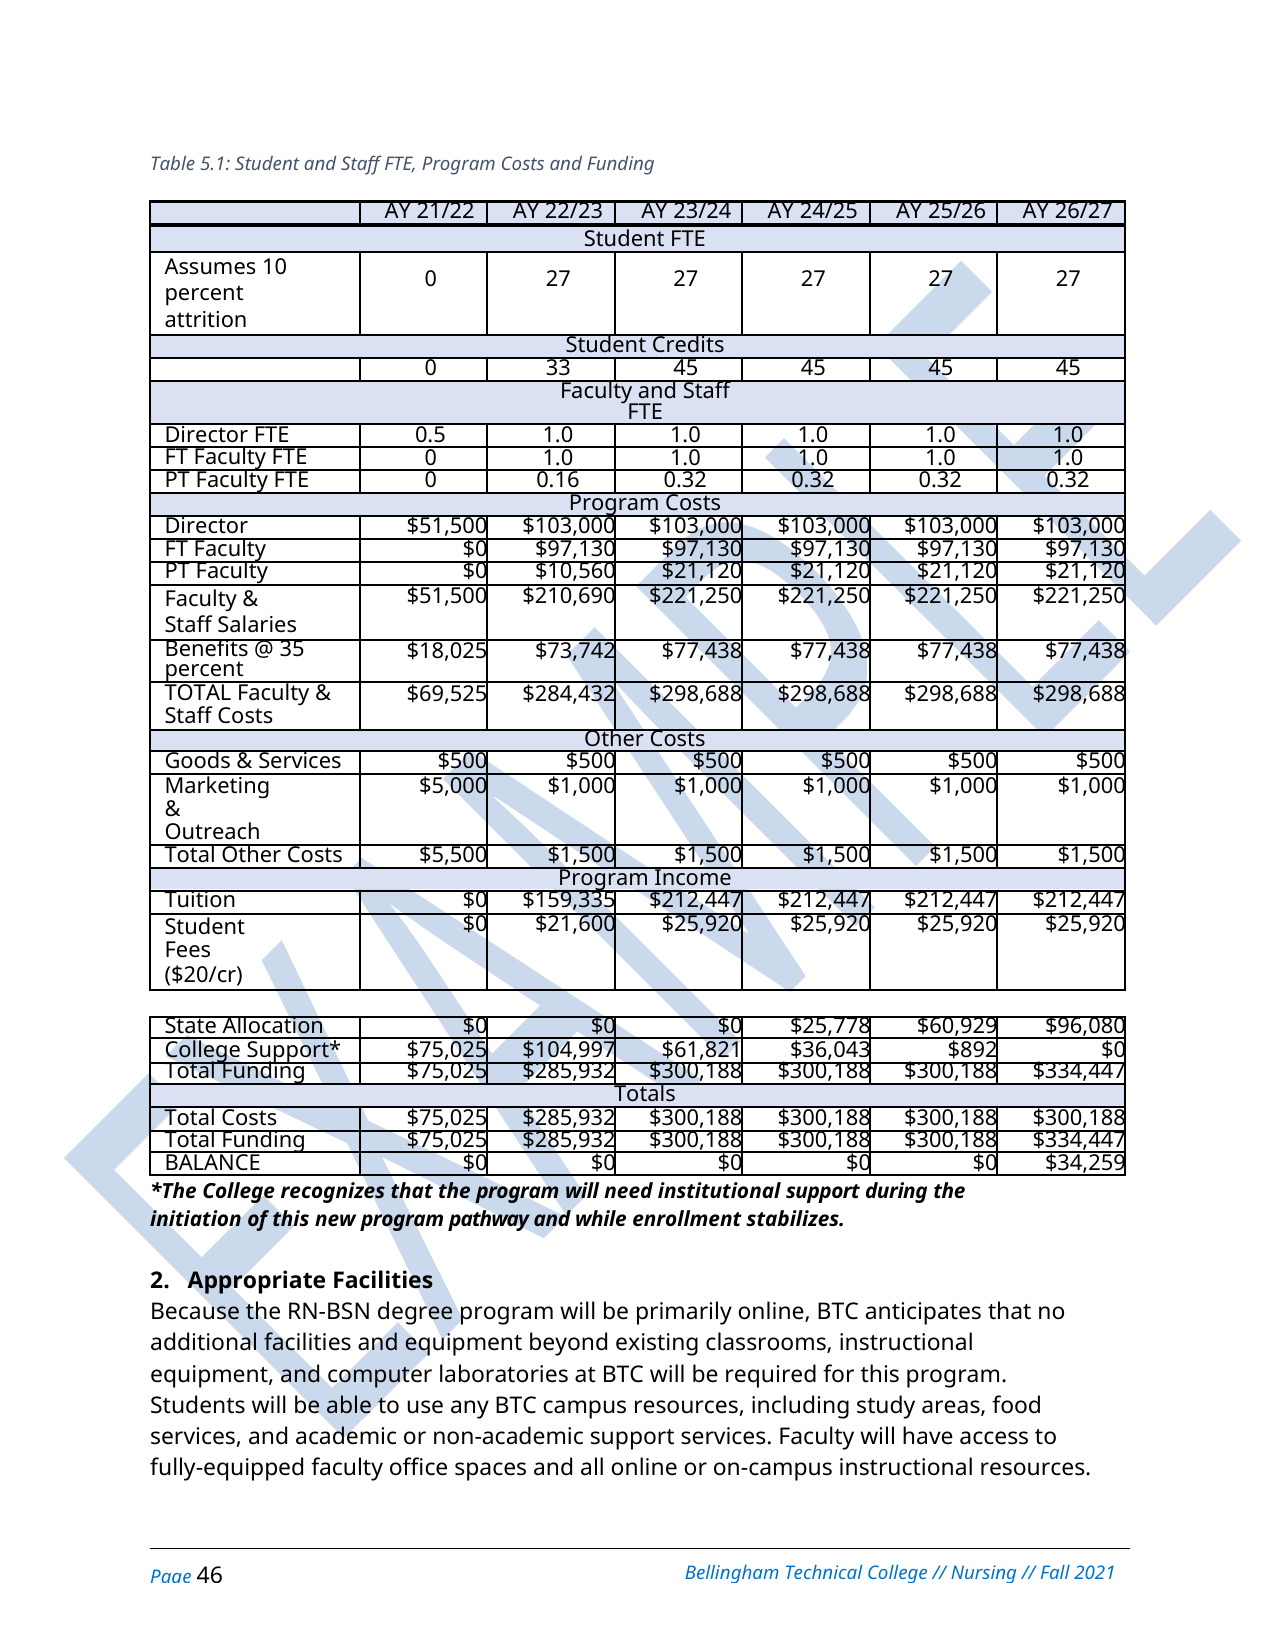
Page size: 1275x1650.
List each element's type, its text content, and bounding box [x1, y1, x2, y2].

table_cell 45 [871, 359, 996, 379]
table_cell $0 [361, 563, 486, 583]
table_cell [151, 359, 359, 379]
table_cell $500 [871, 752, 996, 773]
table_cell $298,688 [743, 683, 869, 729]
table_cell $221,250 [871, 586, 996, 639]
table_cell $75,025 [361, 1064, 486, 1083]
table_cell $77,438 [871, 641, 996, 681]
table_cell 1.0 [616, 448, 741, 469]
table_cell $75,025 [361, 1132, 486, 1151]
table_cell $21,120 [998, 563, 1124, 583]
table_cell 27 [488, 253, 614, 334]
table_cell 0.32 [871, 471, 996, 492]
table_cell $1,000 [616, 775, 741, 844]
table_cell $61,821 [616, 1039, 741, 1062]
table_cell $10,560 [488, 563, 614, 583]
table_header $25,778 [743, 1018, 869, 1037]
table_cell $1,500 [743, 846, 869, 867]
table_cell Director [151, 517, 359, 538]
table_cell 33 [488, 359, 614, 379]
table_cell FT Faculty FTE [151, 448, 359, 469]
table_cell $25,920 [743, 915, 869, 989]
table_header $60,929 [871, 1018, 996, 1037]
table_cell $77,438 [998, 641, 1124, 681]
table_cell Marketing & Outreach [151, 775, 359, 844]
table_cell TOTAL Faculty & Staff Costs [151, 683, 359, 729]
text Because the RN-BSN degree program will be primarily online, BTC anticipates that no additional facilities and equipment beyond existing classrooms, instructional equipment, and computer laboratories at BTC will be required for this program. Students will be able to use any BTC campus resources, including study areas, food services, and academic or non-academic support services. Faculty will have access to fully-equipped faculty office spaces and all online or on-campus instructional resources. [150, 1295, 1094, 1482]
table_cell $1,500 [488, 846, 614, 867]
table_header AY 22/23 [488, 203, 614, 223]
table_cell $1,000 [488, 775, 614, 844]
table_cell 0.16 [488, 471, 614, 492]
table_cell $212,447 [616, 892, 741, 912]
table_cell $103,000 [488, 517, 614, 538]
table_cell 27 [871, 253, 996, 334]
table_cell $1,500 [616, 846, 741, 867]
table_cell $0 [361, 892, 486, 912]
table_cell 1.0 [616, 425, 741, 446]
table_cell $0 [616, 1153, 741, 1174]
table_cell Total Funding [151, 1064, 359, 1083]
table_cell 1.0 [998, 448, 1124, 469]
table_cell 0.32 [998, 471, 1124, 492]
table_cell 1.0 [998, 425, 1124, 446]
table_cell Director FTE [151, 425, 359, 446]
table_header AY 24/25 [743, 203, 869, 223]
table_cell $298,688 [998, 683, 1124, 729]
table_cell $97,130 [871, 540, 996, 561]
table_cell $221,250 [998, 586, 1124, 639]
table_cell $221,250 [743, 586, 869, 639]
table_cell $103,000 [998, 517, 1124, 538]
table_cell $300,188 [743, 1132, 869, 1151]
table_cell $75,025 [361, 1039, 486, 1062]
table_cell $25,920 [998, 915, 1124, 989]
table_cell 1.0 [871, 425, 996, 446]
table_cell $300,188 [616, 1108, 741, 1130]
table_cell $210,690 [488, 586, 614, 639]
table_cell 0.32 [616, 471, 741, 492]
table_cell $0 [488, 1153, 614, 1174]
table_cell 27 [743, 253, 869, 334]
table_header $0 [616, 1018, 741, 1037]
table_cell 1.0 [743, 425, 869, 446]
table_cell $300,188 [743, 1064, 869, 1083]
table_cell $1,000 [743, 775, 869, 844]
list Appropriate Facilities [150, 1264, 1214, 1295]
table_cell 45 [998, 359, 1124, 379]
table_cell 0.32 [743, 471, 869, 492]
table_cell 45 [743, 359, 869, 379]
table_cell Other Costs [151, 731, 1124, 750]
table_cell 27 [616, 253, 741, 334]
table_cell Goods & Services [151, 752, 359, 773]
table_cell $51,500 [361, 586, 486, 639]
table_cell $69,525 [361, 683, 486, 729]
text *The College recognizes that the program will need institutional support during the initiation of this new program pathway and while enrollment stabilizes. [150, 1176, 1032, 1232]
table_cell $73,742 [488, 641, 614, 681]
table_cell $300,188 [871, 1108, 996, 1130]
table_cell 0.5 [361, 425, 486, 446]
table_cell Totals [151, 1085, 1124, 1106]
table_cell $104,997 [488, 1039, 614, 1062]
table_cell $18,025 [361, 641, 486, 681]
table_cell $334,447 [998, 1064, 1124, 1083]
table_cell 0 [361, 253, 486, 334]
table_cell $21,120 [743, 563, 869, 583]
table_header State Allocation [151, 1018, 359, 1037]
table_cell $0 [743, 1153, 869, 1174]
table_cell Total Other Costs [151, 846, 359, 867]
table_cell $300,188 [616, 1132, 741, 1151]
table_cell $1,000 [998, 775, 1124, 844]
table_header $96,080 [998, 1018, 1124, 1037]
table_cell Assumes 10 percent attrition [151, 253, 359, 334]
table_cell $212,447 [998, 892, 1124, 912]
table_cell $77,438 [616, 641, 741, 681]
table_cell $97,130 [998, 540, 1124, 561]
table_cell $500 [998, 752, 1124, 773]
table_cell $36,043 [743, 1039, 869, 1062]
table_cell $500 [616, 752, 741, 773]
table_header AY 26/27 [998, 203, 1124, 223]
table_cell $5,000 [361, 775, 486, 844]
table_cell $892 [871, 1039, 996, 1062]
text Table 5.1: Student and Staff FTE, Program Costs and Funding [150, 150, 1214, 176]
table_cell $0 [361, 540, 486, 561]
table_cell Total Funding [151, 1132, 359, 1151]
table_cell $25,920 [616, 915, 741, 989]
table_cell $1,500 [998, 846, 1124, 867]
table_cell Faculty and Staff FTE [151, 382, 1124, 423]
table_cell $298,688 [616, 683, 741, 729]
table_cell $97,130 [743, 540, 869, 561]
table_cell $0 [871, 1153, 996, 1174]
table_cell $51,500 [361, 517, 486, 538]
table_cell $0 [361, 915, 486, 989]
table_cell 45 [616, 359, 741, 379]
table_cell College Support* [151, 1039, 359, 1062]
table_cell $103,000 [616, 517, 741, 538]
table_cell $159,335 [488, 892, 614, 912]
table_cell $21,120 [871, 563, 996, 583]
table_cell $103,000 [743, 517, 869, 538]
table_cell $5,500 [361, 846, 486, 867]
table_cell 0 [361, 448, 486, 469]
table_cell Program Costs [151, 494, 1124, 515]
table_cell $298,688 [871, 683, 996, 729]
table_cell Student FTE [151, 227, 1124, 251]
table_cell $212,447 [871, 892, 996, 912]
table_header AY 23/24 [616, 203, 741, 223]
table_cell 0 [361, 359, 486, 379]
table_cell $221,250 [616, 586, 741, 639]
table_cell $500 [488, 752, 614, 773]
table_cell Program Income [151, 869, 1124, 889]
table_cell Tuition [151, 892, 359, 912]
table_cell $334,447 [998, 1132, 1124, 1151]
table_cell $77,438 [743, 641, 869, 681]
table_cell Faculty & Staff Salaries [151, 586, 359, 639]
table_cell $300,188 [871, 1132, 996, 1151]
table_cell BALANCE [151, 1153, 359, 1174]
table_cell PT Faculty [151, 563, 359, 583]
table_cell $21,120 [616, 563, 741, 583]
table_cell $34,259 [998, 1153, 1124, 1174]
table_header AY 25/26 [871, 203, 996, 223]
table_header $0 [488, 1018, 614, 1037]
table_cell 0 [361, 471, 486, 492]
table_cell $300,188 [616, 1064, 741, 1083]
table_cell Student Fees ($20/cr) [151, 915, 359, 989]
table_cell $1,000 [871, 775, 996, 844]
table_cell $300,188 [998, 1108, 1124, 1130]
table_cell PT Faculty FTE [151, 471, 359, 492]
table_cell $284,432 [488, 683, 614, 729]
table_cell $212,447 [743, 892, 869, 912]
table_header [151, 203, 359, 223]
table_cell 1.0 [488, 448, 614, 469]
table_cell $285,932 [488, 1132, 614, 1151]
table_cell $300,188 [743, 1108, 869, 1130]
table_cell $1,500 [871, 846, 996, 867]
table_cell FT Faculty [151, 540, 359, 561]
table_cell Total Costs [151, 1108, 359, 1130]
table_cell 1.0 [488, 425, 614, 446]
table_cell $300,188 [871, 1064, 996, 1083]
table_cell 1.0 [871, 448, 996, 469]
table_cell $0 [361, 1153, 486, 1174]
table_cell Student Credits [151, 336, 1124, 357]
table_cell $285,932 [488, 1064, 614, 1083]
table_header AY 21/22 [361, 203, 486, 223]
table_cell $500 [743, 752, 869, 773]
table_cell $103,000 [871, 517, 996, 538]
table_cell 1.0 [743, 448, 869, 469]
table_cell $97,130 [616, 540, 741, 561]
table_cell $75,025 [361, 1108, 486, 1130]
table_cell 27 [998, 253, 1124, 334]
table_header $0 [361, 1018, 486, 1037]
table_cell $500 [361, 752, 486, 773]
table_cell $21,600 [488, 915, 614, 989]
table_cell $0 [998, 1039, 1124, 1062]
table_cell Benefits @ 35 percent [151, 641, 359, 681]
table_cell $25,920 [871, 915, 996, 989]
table_cell $285,932 [488, 1108, 614, 1130]
table_cell $97,130 [488, 540, 614, 561]
